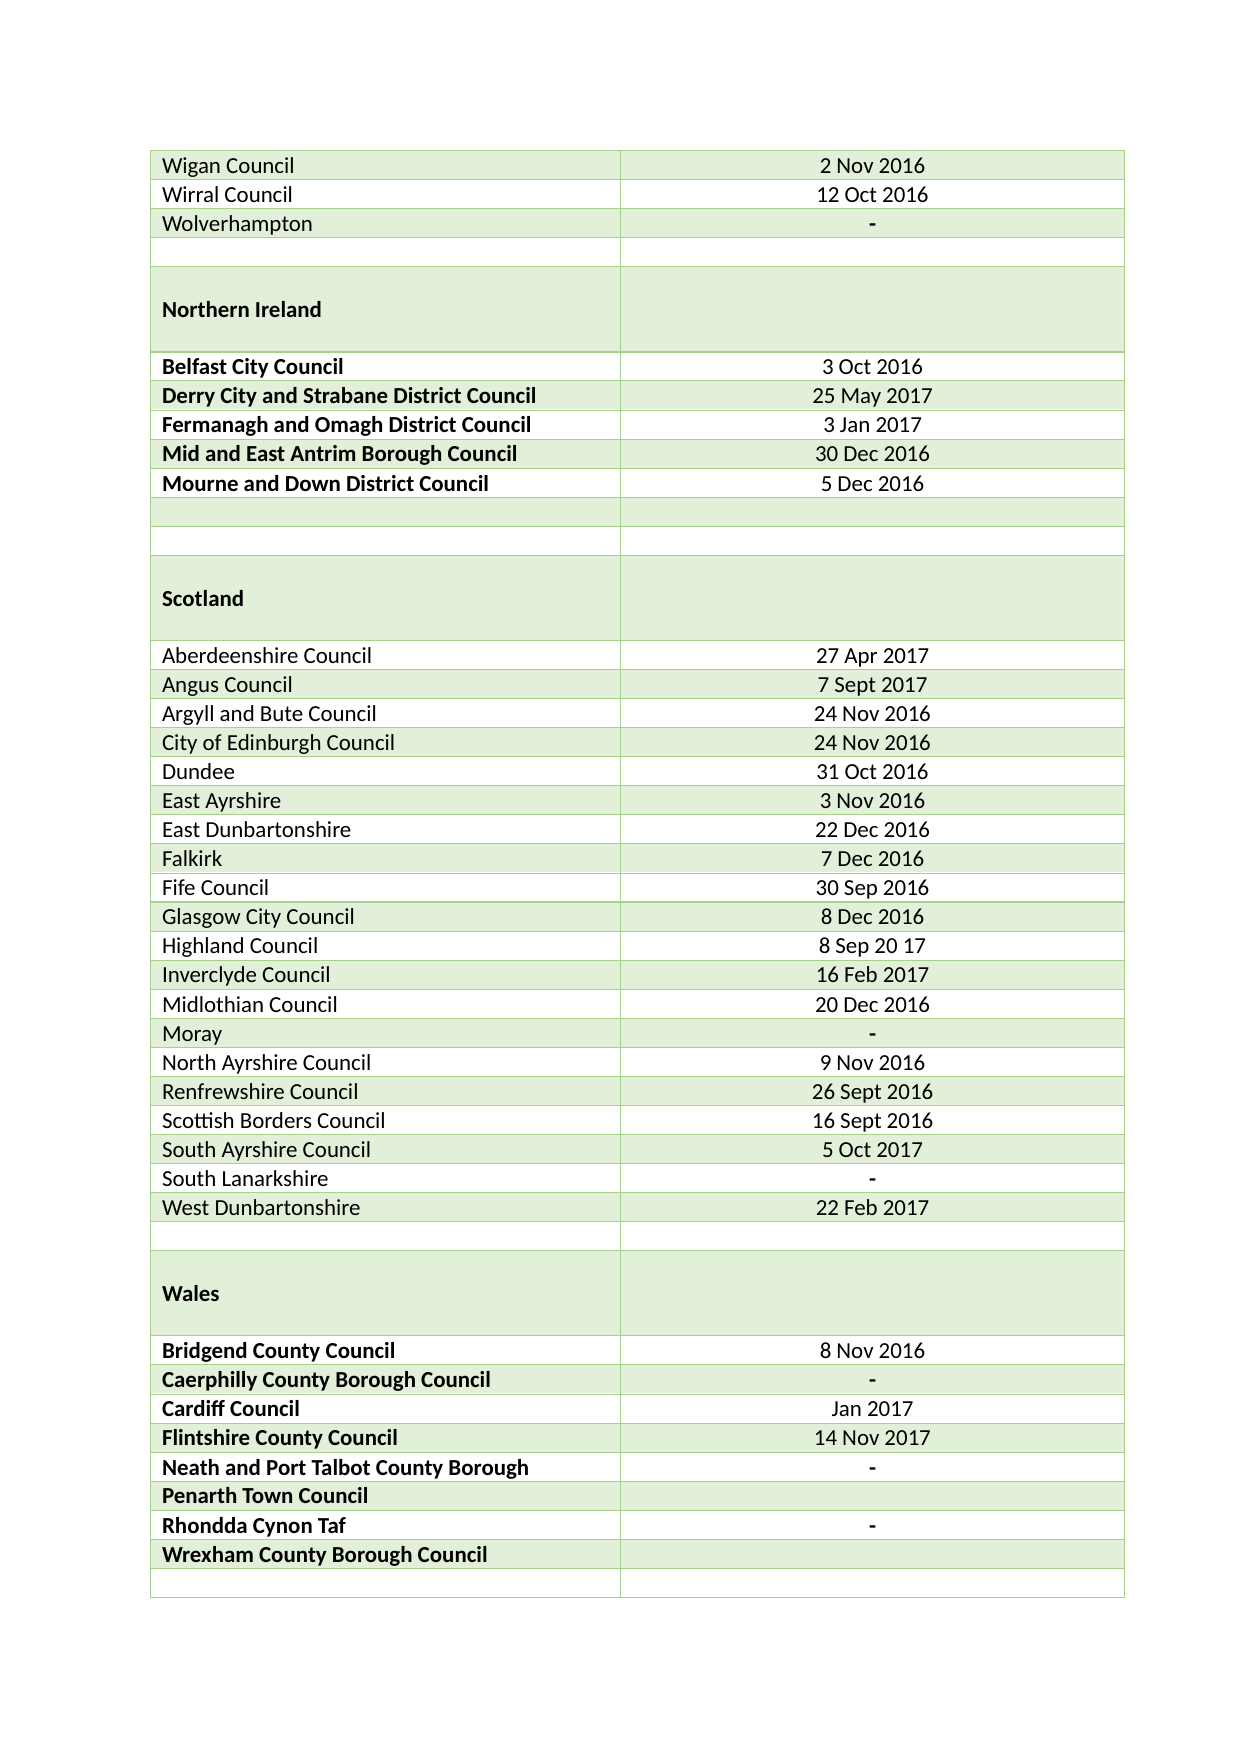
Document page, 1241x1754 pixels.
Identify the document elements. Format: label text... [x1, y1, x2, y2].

table_cell [621, 238, 1124, 266]
table_cell Inverclyde Council [151, 961, 620, 989]
table_cell 7 Dec 2016 [621, 844, 1124, 872]
table_cell Northern Ireland [151, 267, 620, 351]
table_cell - [621, 209, 1124, 237]
table_cell Fermanagh and Omagh District Council [151, 411, 620, 438]
table_cell Caerphilly County Borough Council [151, 1365, 620, 1393]
table_cell Jan 2017 [621, 1395, 1124, 1422]
table_cell Belfast City Council [151, 353, 620, 380]
table_cell Angus Council [151, 670, 620, 698]
table_cell [621, 1482, 1124, 1510]
table_cell 24 Nov 2016 [621, 699, 1124, 727]
table_cell [621, 267, 1124, 351]
table_cell Bridgend County Council [151, 1336, 620, 1364]
table_cell 12 Oct 2016 [621, 180, 1124, 208]
table_cell 5 Dec 2016 [621, 469, 1124, 497]
table_cell Scotland [151, 556, 620, 640]
table_cell 3 Oct 2016 [621, 353, 1124, 380]
table_cell - [621, 1164, 1124, 1192]
table_cell 26 Sept 2016 [621, 1077, 1124, 1105]
table_cell [151, 1222, 620, 1250]
table_cell Neath and Port Talbot County Borough [151, 1453, 620, 1481]
table_cell Wigan Council [151, 151, 620, 179]
table_cell Scottish Borders Council [151, 1106, 620, 1134]
table_cell 8 Nov 2016 [621, 1336, 1124, 1364]
table_cell East Dunbartonshire [151, 815, 620, 843]
table_cell Flintshire County Council [151, 1424, 620, 1452]
table_cell 31 Oct 2016 [621, 757, 1124, 785]
table_cell 20 Dec 2016 [621, 990, 1124, 1018]
table_cell 5 Oct 2017 [621, 1135, 1124, 1163]
table_cell - [621, 1453, 1124, 1481]
table_cell - [621, 1019, 1124, 1047]
table_cell [151, 1569, 620, 1597]
table_cell North Ayrshire Council [151, 1048, 620, 1076]
table_cell 16 Sept 2016 [621, 1106, 1124, 1134]
table_cell 14 Nov 2017 [621, 1424, 1124, 1452]
table_cell - [621, 1365, 1124, 1393]
table_cell Aberdeenshire Council [151, 641, 620, 669]
table_cell South Ayrshire Council [151, 1135, 620, 1163]
table_cell 27 Apr 2017 [621, 641, 1124, 669]
table_cell Midlothian Council [151, 990, 620, 1018]
table_cell [621, 527, 1124, 555]
table_cell 30 Dec 2016 [621, 440, 1124, 468]
table_cell 7 Sept 2017 [621, 670, 1124, 698]
table_cell 9 Nov 2016 [621, 1048, 1124, 1076]
table_cell Mid and East Antrim Borough Council [151, 440, 620, 468]
table_cell 3 Nov 2016 [621, 786, 1124, 814]
table_cell [621, 1251, 1124, 1335]
table_cell Fife Council [151, 874, 620, 901]
table_cell [621, 1569, 1124, 1597]
table_cell Highland Council [151, 932, 620, 959]
table_cell East Ayrshire [151, 786, 620, 814]
table_cell Derry City and Strabane District Council [151, 381, 620, 409]
table_cell South Lanarkshire [151, 1164, 620, 1192]
table_cell [621, 1540, 1124, 1568]
table_cell Moray [151, 1019, 620, 1047]
table_cell Mourne and Down District Council [151, 469, 620, 497]
table_cell [151, 238, 620, 266]
table_cell Dundee [151, 757, 620, 785]
table_cell [621, 556, 1124, 640]
table_cell 8 Sep 20 17 [621, 932, 1124, 959]
table_cell Glasgow City Council [151, 903, 620, 931]
table_cell Argyll and Bute Council [151, 699, 620, 727]
table_cell 22 Dec 2016 [621, 815, 1124, 843]
table_cell 2 Nov 2016 [621, 151, 1124, 179]
table_cell Wales [151, 1251, 620, 1335]
table_cell 24 Nov 2016 [621, 728, 1124, 756]
table_cell [621, 498, 1124, 526]
table_cell 8 Dec 2016 [621, 903, 1124, 931]
table_cell 16 Feb 2017 [621, 961, 1124, 989]
table_cell 3 Jan 2017 [621, 411, 1124, 438]
table_cell West Dunbartonshire [151, 1193, 620, 1221]
table_cell - [621, 1511, 1124, 1539]
table_cell Penarth Town Council [151, 1482, 620, 1510]
table_cell [151, 498, 620, 526]
table_cell [151, 527, 620, 555]
table_cell 25 May 2017 [621, 381, 1124, 409]
table_cell Wirral Council [151, 180, 620, 208]
table_cell Cardiff Council [151, 1395, 620, 1422]
table_cell Rhondda Cynon Taf [151, 1511, 620, 1539]
table_cell 30 Sep 2016 [621, 874, 1124, 901]
table_cell 22 Feb 2017 [621, 1193, 1124, 1221]
table_cell Wrexham County Borough Council [151, 1540, 620, 1568]
table_cell Wolverhampton [151, 209, 620, 237]
table_cell Falkirk [151, 844, 620, 872]
table_cell Renfrewshire Council [151, 1077, 620, 1105]
table_cell City of Edinburgh Council [151, 728, 620, 756]
table_cell [621, 1222, 1124, 1250]
